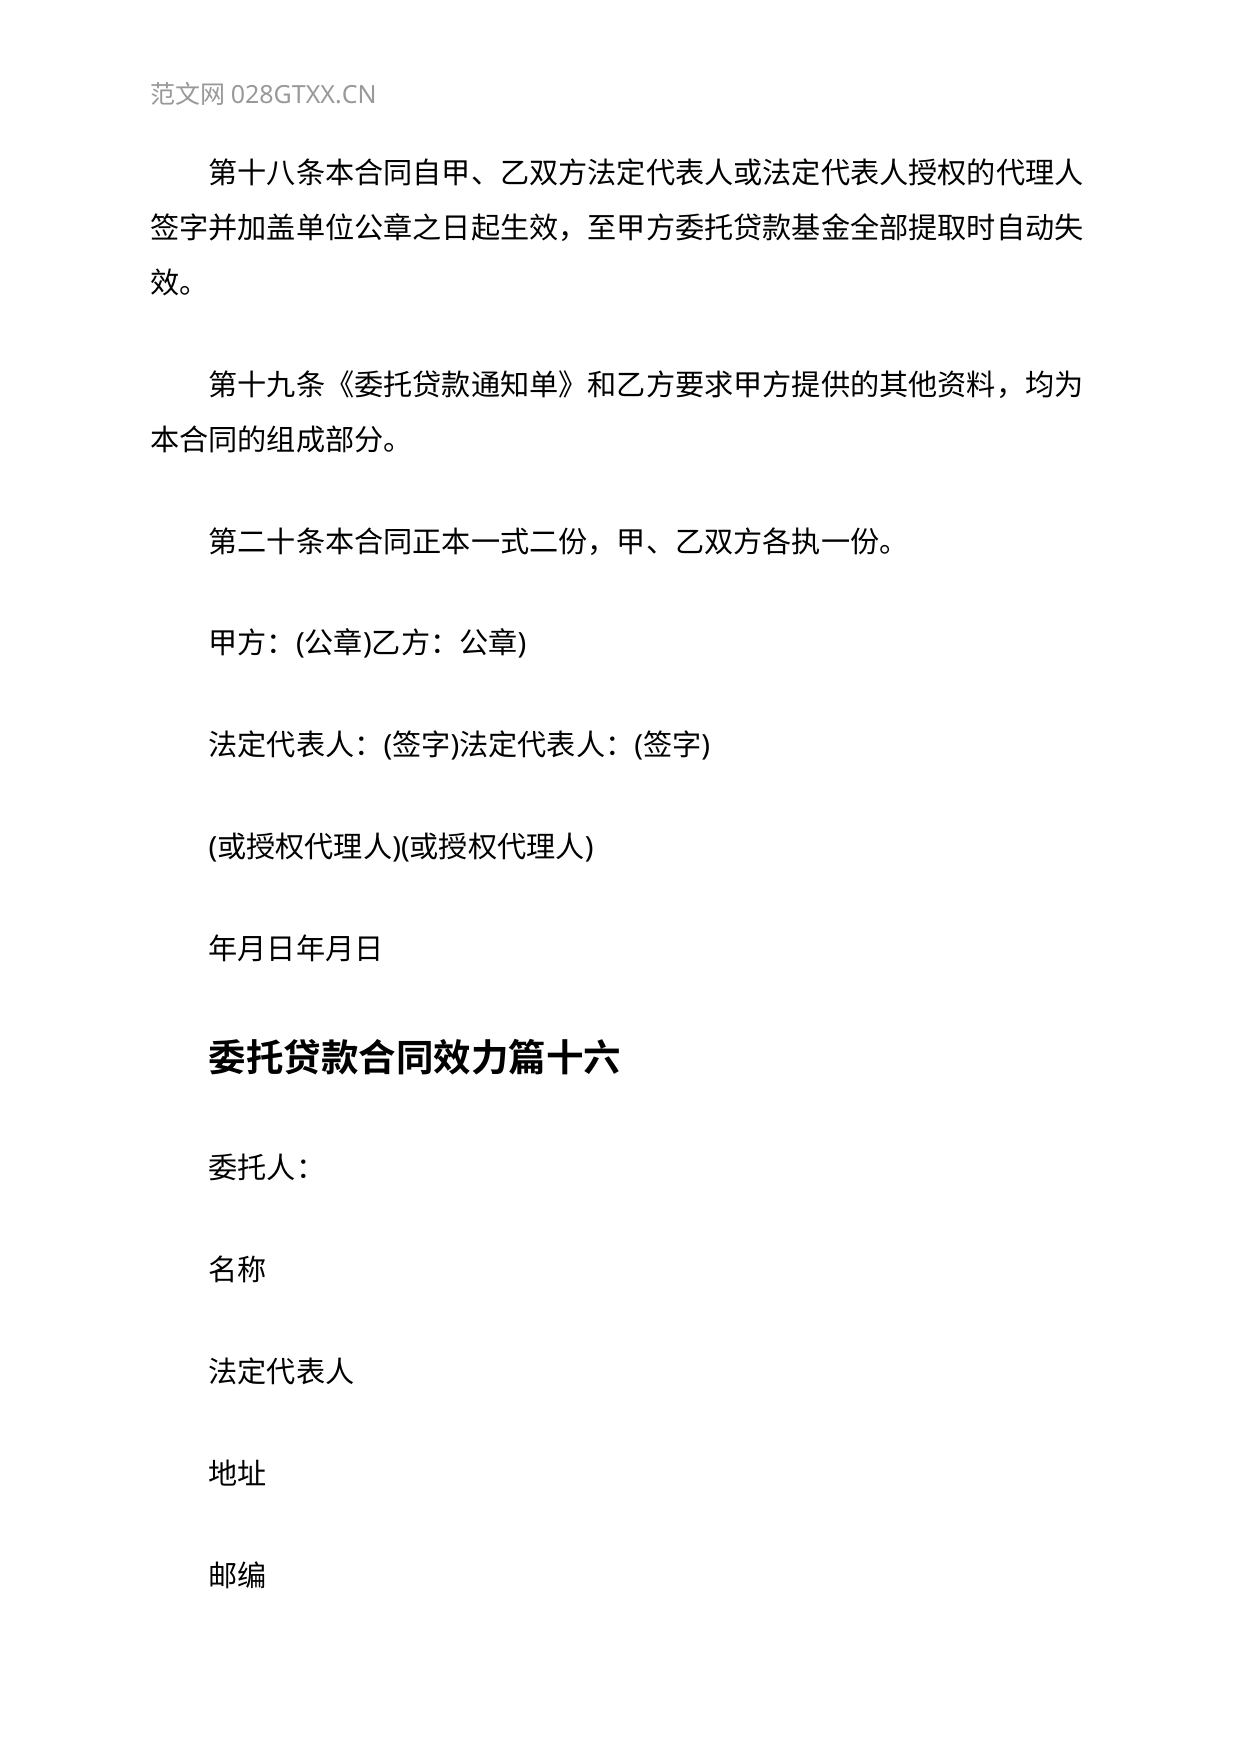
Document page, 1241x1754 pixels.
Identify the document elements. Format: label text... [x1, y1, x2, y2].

text 甲方：(公章)乙方：公章) [150, 620, 1090, 662]
text 第二十条本合同正本一式二份，甲、乙双方各执一份。 [150, 518, 1090, 561]
text 地址 [150, 1450, 1090, 1493]
text 法定代表人 [150, 1349, 1090, 1391]
text 第十九条《委托贷款通知单》和乙方要求甲方提供的其他资料，均为本合同的组成部分。 [150, 362, 1090, 459]
text 名称 [150, 1247, 1090, 1289]
text (或授权代理人)(或授权代理人) [150, 824, 1090, 866]
text 邮编 [150, 1552, 1090, 1594]
text 法定代表人：(签字)法定代表人：(签字) [150, 722, 1090, 764]
text 委托人： [150, 1145, 1090, 1187]
text 委托贷款合同效力篇十六 [150, 1028, 1090, 1082]
text 第十八条本合同自甲、乙双方法定代表人或法定代表人授权的代理人签字并加盖单位公章之日起生效，至甲方委托贷款基金全部提取时自动失效。 [150, 150, 1090, 302]
text 年月日年月日 [150, 926, 1090, 968]
